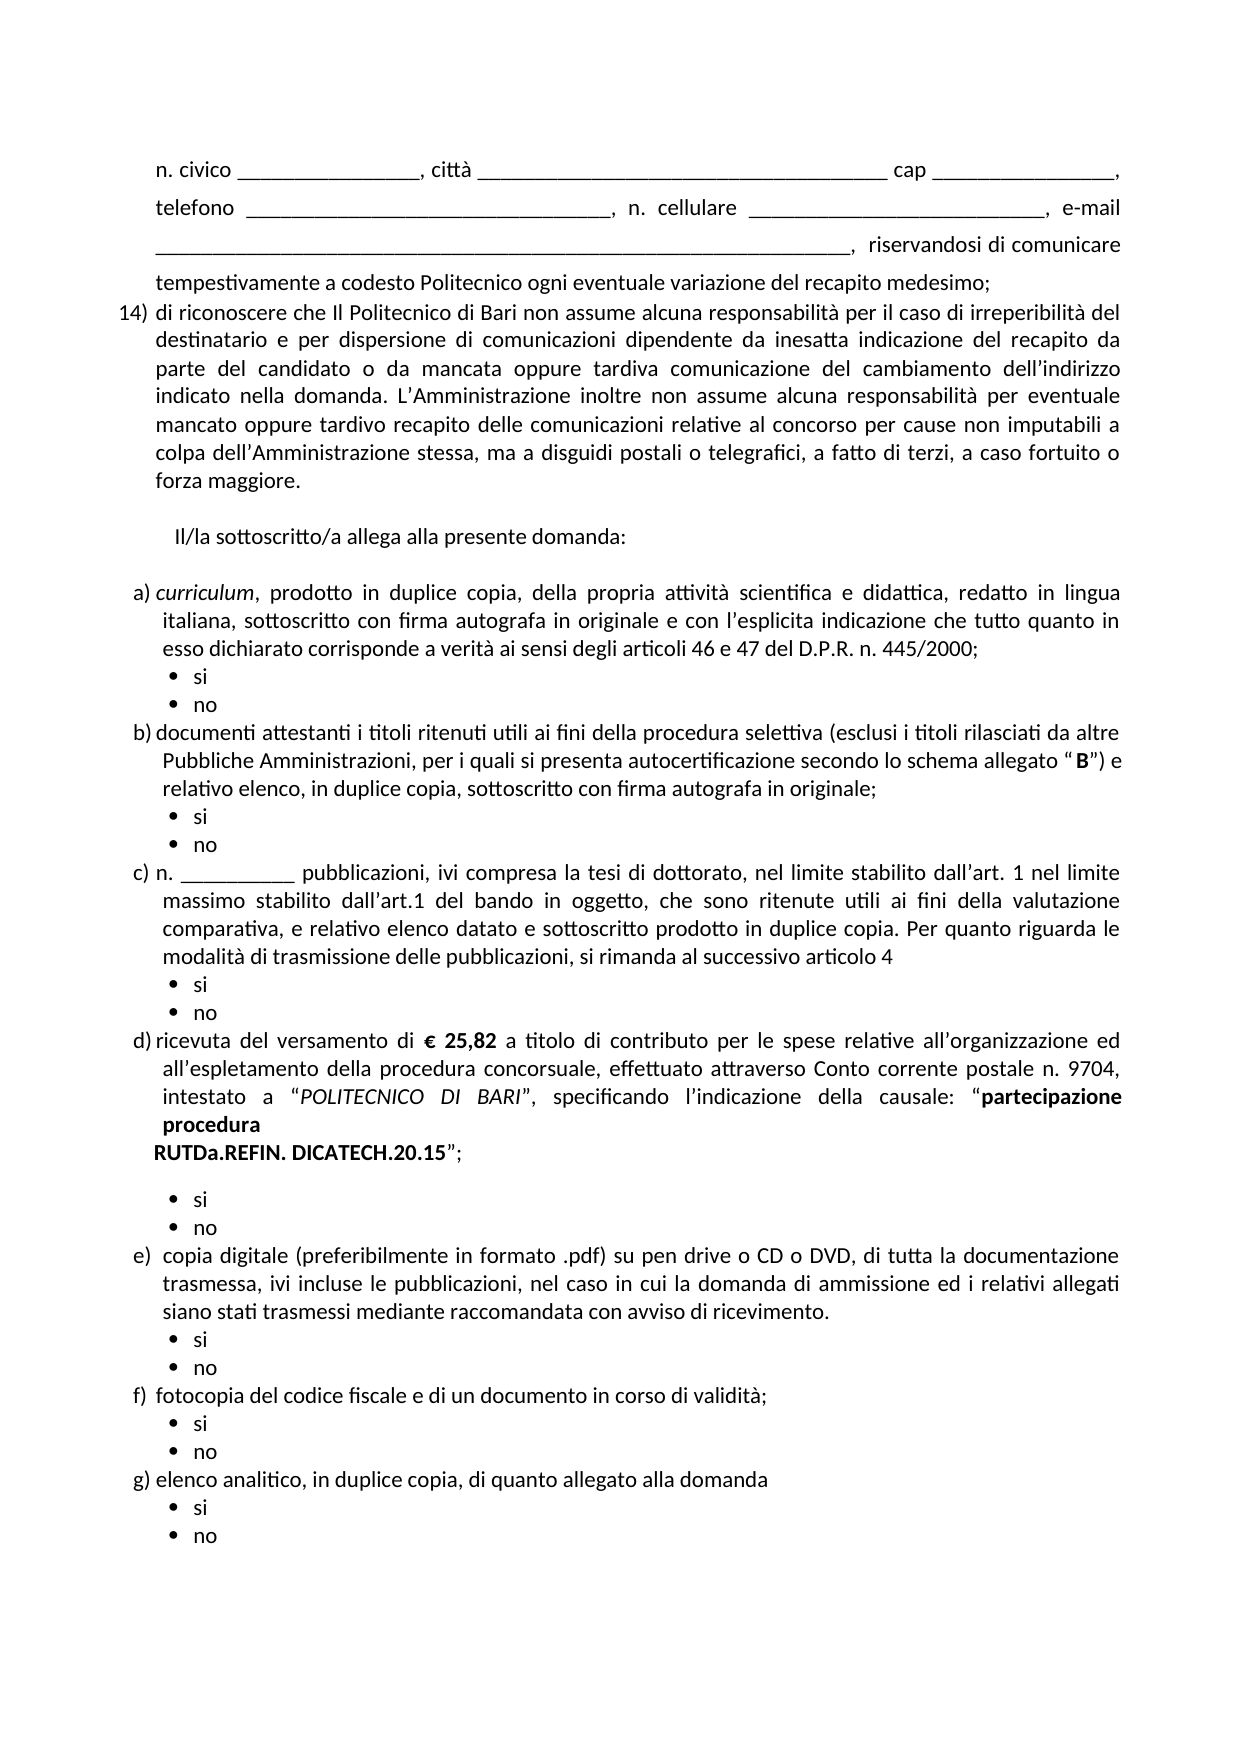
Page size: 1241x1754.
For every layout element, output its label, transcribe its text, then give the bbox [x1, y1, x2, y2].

list n. __________ pubblicazioni, ivi compresa la tesi di dottorato, nel limite stabilito dall’art. 1 nel limite massimo stabilito dall’art.1 del bando in oggetto, che sono ritenute utili ai fini della valutazione comparativa, e relativo elenco datato e sottoscritto prodotto in duplice copia. Per quanto riguarda le modalità di trasmissione delle pubblicazioni, si rimanda al successivo articolo 4 [133, 858, 1122, 970]
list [118, 148, 1122, 298]
list si [169, 1409, 1122, 1437]
list si [169, 970, 1122, 998]
list si [169, 802, 1122, 830]
list no [169, 1213, 1122, 1241]
list no [169, 1437, 1122, 1465]
list elenco analitico, in duplice copia, di quanto allegato alla domanda [133, 1465, 1122, 1493]
list no [169, 1353, 1122, 1381]
list curriculum, prodotto in duplice copia, della propria attività scientifica e didattica, redatto in lingua italiana, sottoscritto con firma autografa in originale e con l’esplicita indicazione che tutto quanto in esso dichiarato corrisponde a verità ai sensi degli articoli 46 e 47 del D.P.R. n. 445/2000; [133, 578, 1122, 662]
list si [169, 1493, 1122, 1521]
list fotocopia del codice fiscale e di un documento in corso di validità; [133, 1381, 1122, 1409]
list no [169, 1521, 1122, 1549]
list si [169, 1185, 1122, 1213]
list RUTDa.REFIN. DICATECH.20.15”; [153, 1138, 1122, 1166]
list documenti attestanti i titoli ritenuti utili ai fini della procedura selettiva (esclusi i titoli rilasciati da altre Pubbliche Amministrazioni, per i quali si presenta autocertificazione secondo lo schema allegato “B”) e relativo elenco, in duplice copia, sottoscritto con firma autografa in originale; [133, 718, 1122, 802]
list si [169, 1325, 1122, 1353]
list di riconoscere che Il Politecnico di Bari non assume alcuna responsabilità per il caso di irreperibilità del destinatario e per dispersione di comunicazioni dipendente da inesatta indicazione del recapito da parte del candidato o da mancata oppure tardiva comunicazione del cambiamento dell’indirizzo indicato nella domanda. L’Amministrazione inoltre non assume alcuna responsabilità per eventuale mancato oppure tardivo recapito delle comunicazioni relative al concorso per cause non imputabili a colpa dell’Amministrazione stessa, ma a disguidi postali o telegrafici, a fatto di terzi, a caso fortuito o forza maggiore. [118, 298, 1122, 494]
list ricevuta del versamento di € 25,82 a titolo di contributo per le spese relative all’organizzazione ed all’espletamento della procedura concorsuale, effettuato attraverso Conto corrente postale n. 9704, intestato a “POLITECNICO DI BARI”, specificando l’indicazione della causale: “partecipazione procedura [133, 1026, 1122, 1138]
list no [169, 830, 1122, 858]
list copia digitale (preferibilmente in formato .pdf) su pen drive o CD o DVD, di tutta la documentazione trasmessa, ivi incluse le pubblicazioni, nel caso in cui la domanda di ammissione ed i relativi allegati siano stati trasmessi mediante raccomandata con avviso di ricevimento. [133, 1241, 1122, 1325]
list no [169, 998, 1122, 1026]
list no [169, 690, 1122, 718]
text Il/la sottoscritto/a allega alla presente domanda: [118, 522, 1122, 550]
list si [169, 662, 1122, 690]
